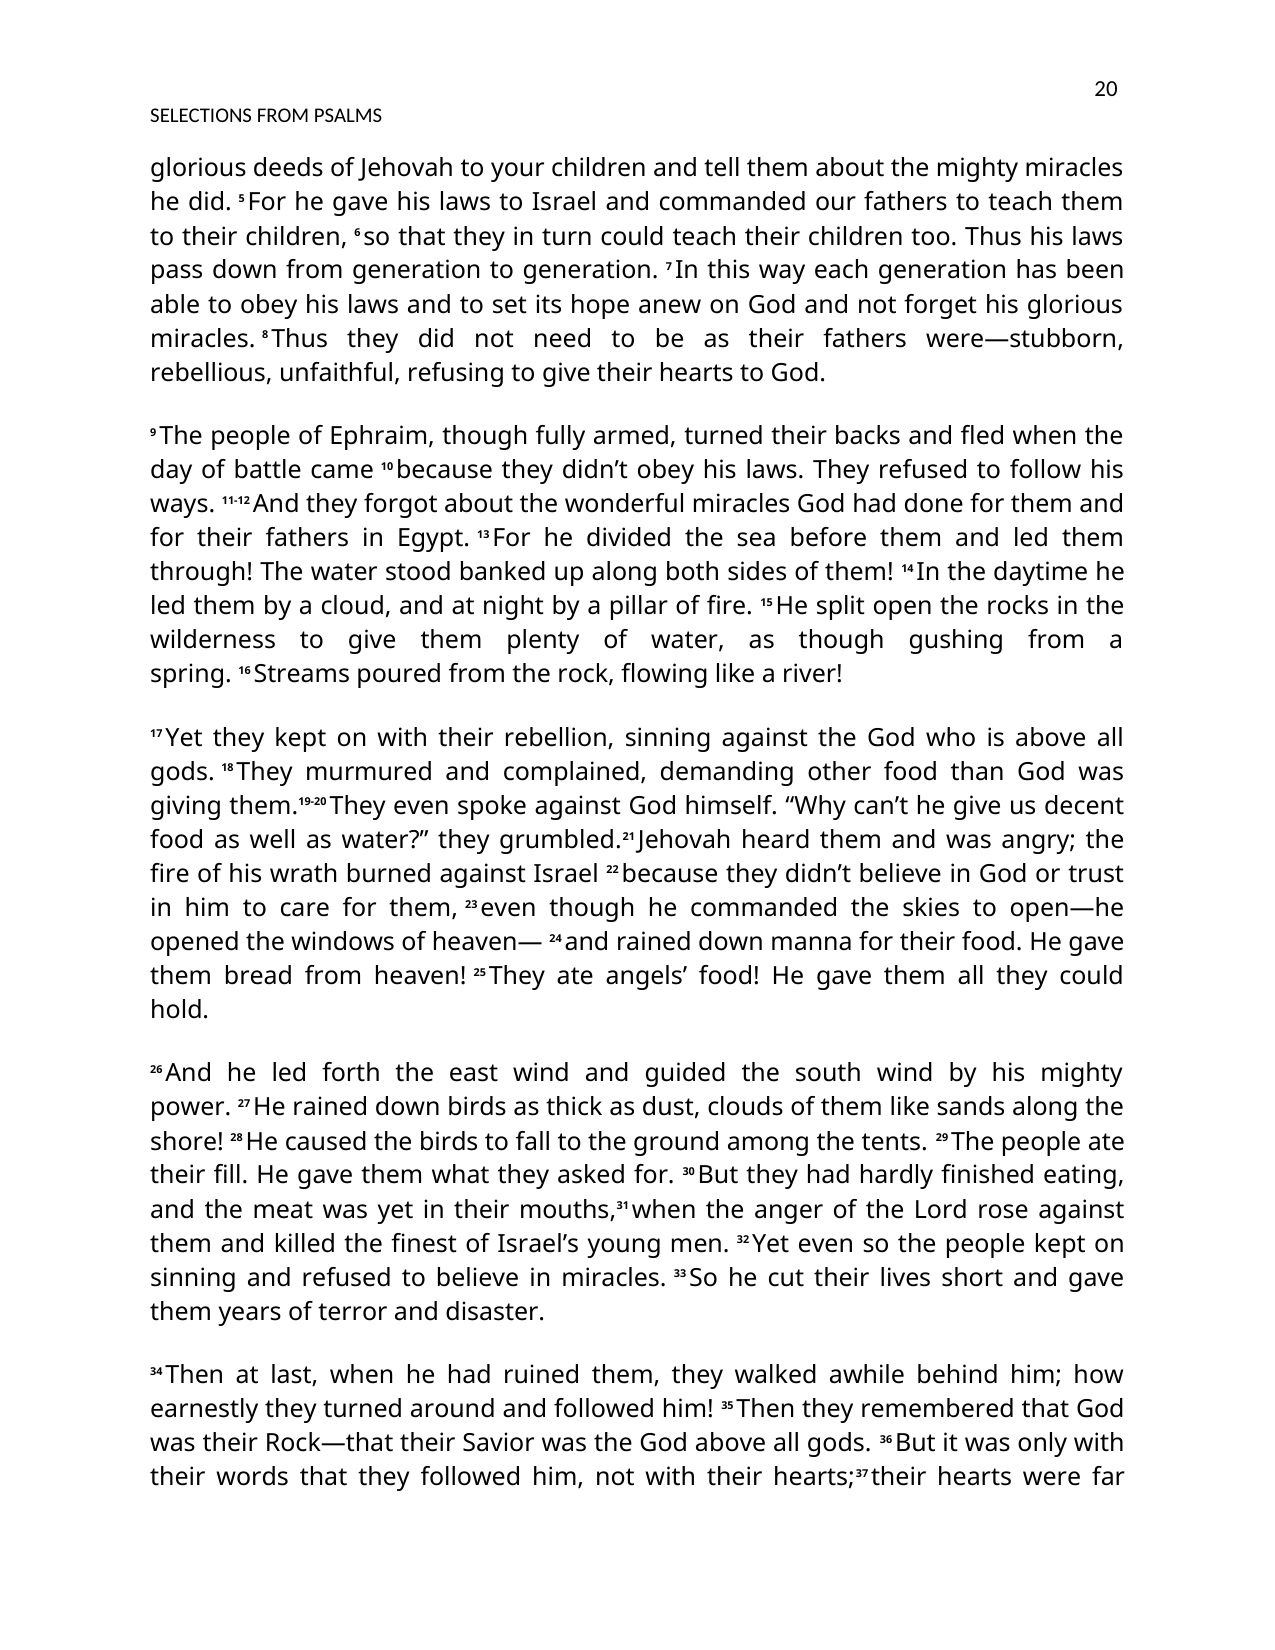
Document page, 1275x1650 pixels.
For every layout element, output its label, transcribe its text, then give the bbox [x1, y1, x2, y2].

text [150, 1357, 1125, 1493]
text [150, 150, 1125, 388]
text 17 Yet they kept on with their rebellion, sinning against the God who is above all gods. 18 They murmured and complained, demanding other food than God was giving them.19-20 They even spoke against God himself. “Why can’t he give us decent food as well as water?” they grumbled.21 Jehovah heard them and was angry; the fire of his wrath burned against Israel 22 because they didn’t believe in God or trust in him to care for them, 23 even though he commanded the skies to open—he opened the windows of heaven— 24 and rained down manna for their food. He gave them bread from heaven! 25 They ate angels’ food! He gave them all they could hold. [150, 719, 1125, 1026]
text 26 And he led forth the east wind and guided the south wind by his mighty power. 27 He rained down birds as thick as dust, clouds of them like sands along the shore! 28 He caused the birds to fall to the ground among the tents. 29 The people ate their fill. He gave them what they asked for. 30 But they had hardly finished eating, and the meat was yet in their mouths,31 when the anger of the Lord rose against them and killed the finest of Israel’s young men. 32 Yet even so the people kept on sinning and refused to believe in miracles. 33 So he cut their lives short and gave them years of terror and disaster. [150, 1055, 1125, 1327]
text 9 The people of Ephraim, though fully armed, turned their backs and fled when the day of battle came 10 because they didn’t obey his laws. They refused to follow his ways. 11-12 And they forgot about the wonderful miracles God had done for them and for their fathers in Egypt. 13 For he divided the sea before them and led them through! The water stood banked up along both sides of them! 14 In the daytime he led them by a cloud, and at night by a pillar of fire. 15 He split open the rocks in the wilderness to give them plenty of water, as though gushing from a spring. 16 Streams poured from the rock, flowing like a river! [150, 418, 1125, 690]
